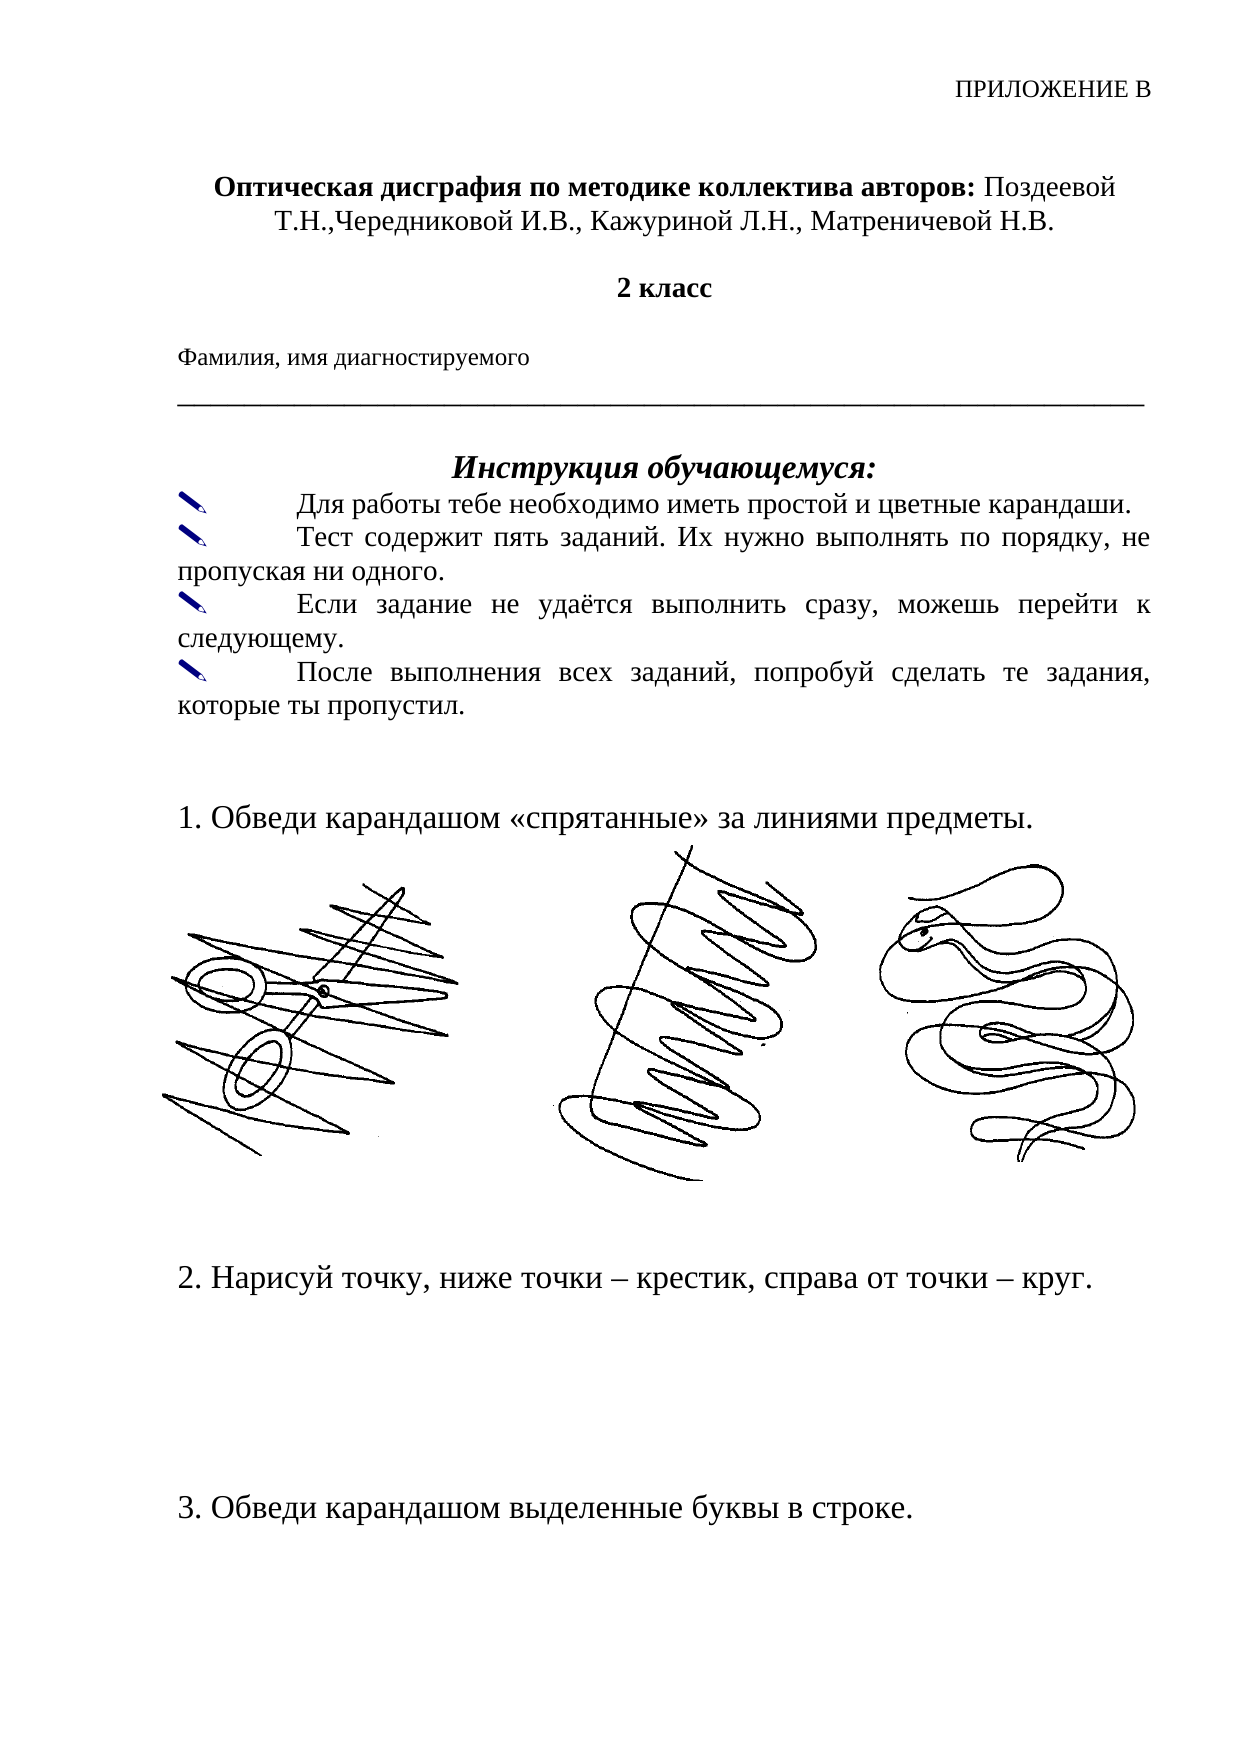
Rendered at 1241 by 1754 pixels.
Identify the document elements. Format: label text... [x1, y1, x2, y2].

text Фамилия, имя диагностируемого __________________________________________________________ [177, 342, 1152, 409]
text 1. Обведи карандашом «спрятанные» за линиями предметы. [177, 798, 1152, 836]
text 3. Обведи карандашом выделенные буквы в строке. [177, 1488, 1152, 1526]
text Инструкция обучающемуся: [177, 447, 1152, 486]
text 2. Нарисуй точку, ниже точки – крестик, справа от точки – круг. [177, 1258, 1152, 1296]
list Тест содержит пять заданий. Их нужно выполнять по порядку, не пропуская ни одного. [177, 519, 1152, 587]
text Оптическая дисграфия по методике коллектива авторов: Поздеевой Т.Н.,Чередниковой И.В., Кажуриной Л.Н., Матреничевой Н.В. [177, 169, 1152, 237]
text 2 класс [177, 270, 1152, 304]
picture [158, 883, 459, 1155]
list После выполнения всех заданий, попробуй сделать те задания, которые ты пропустил. [177, 654, 1152, 721]
list Для работы тебе необходимо иметь простой и цветные карандаши. [177, 486, 1152, 519]
list Если задание не удаётся выполнить сразу, можешь перейти к следующему. [177, 587, 1152, 654]
